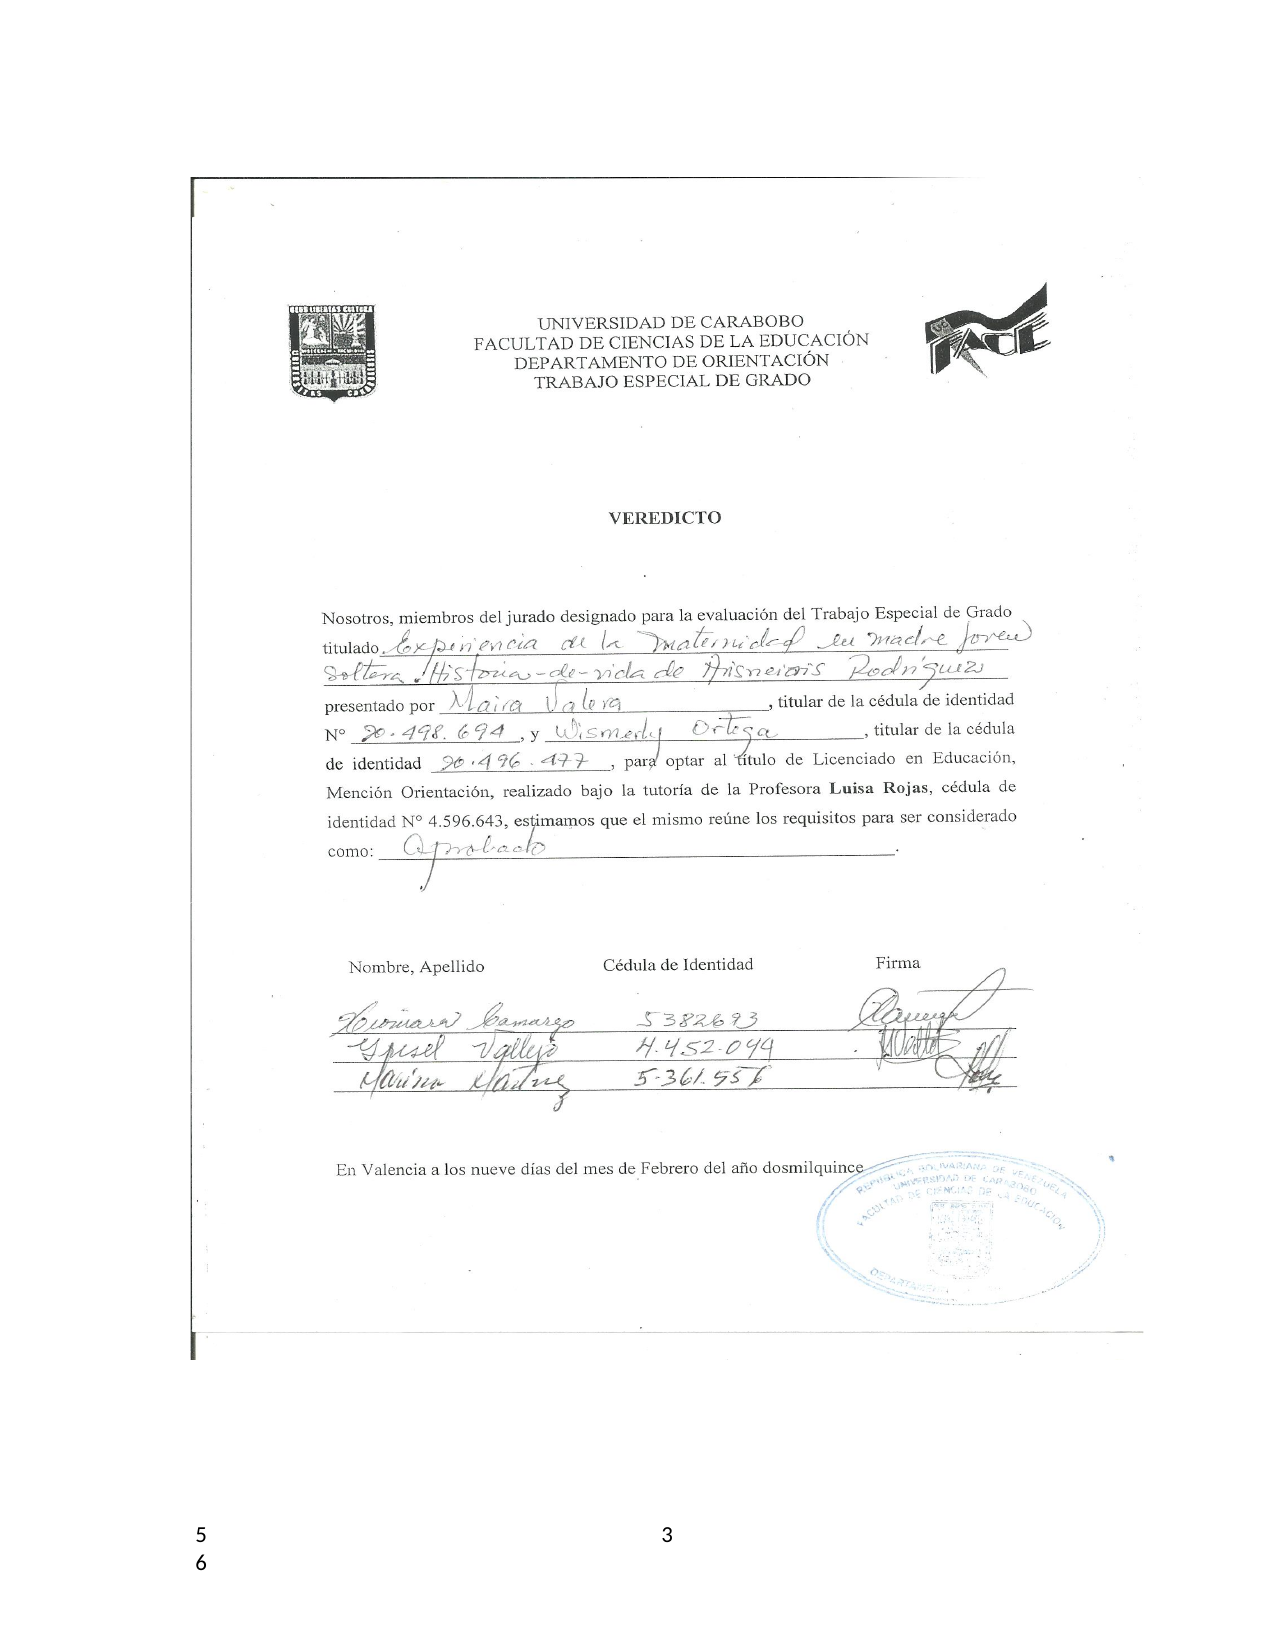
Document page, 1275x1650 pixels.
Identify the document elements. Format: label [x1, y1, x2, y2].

picture [190, 177, 1144, 1360]
